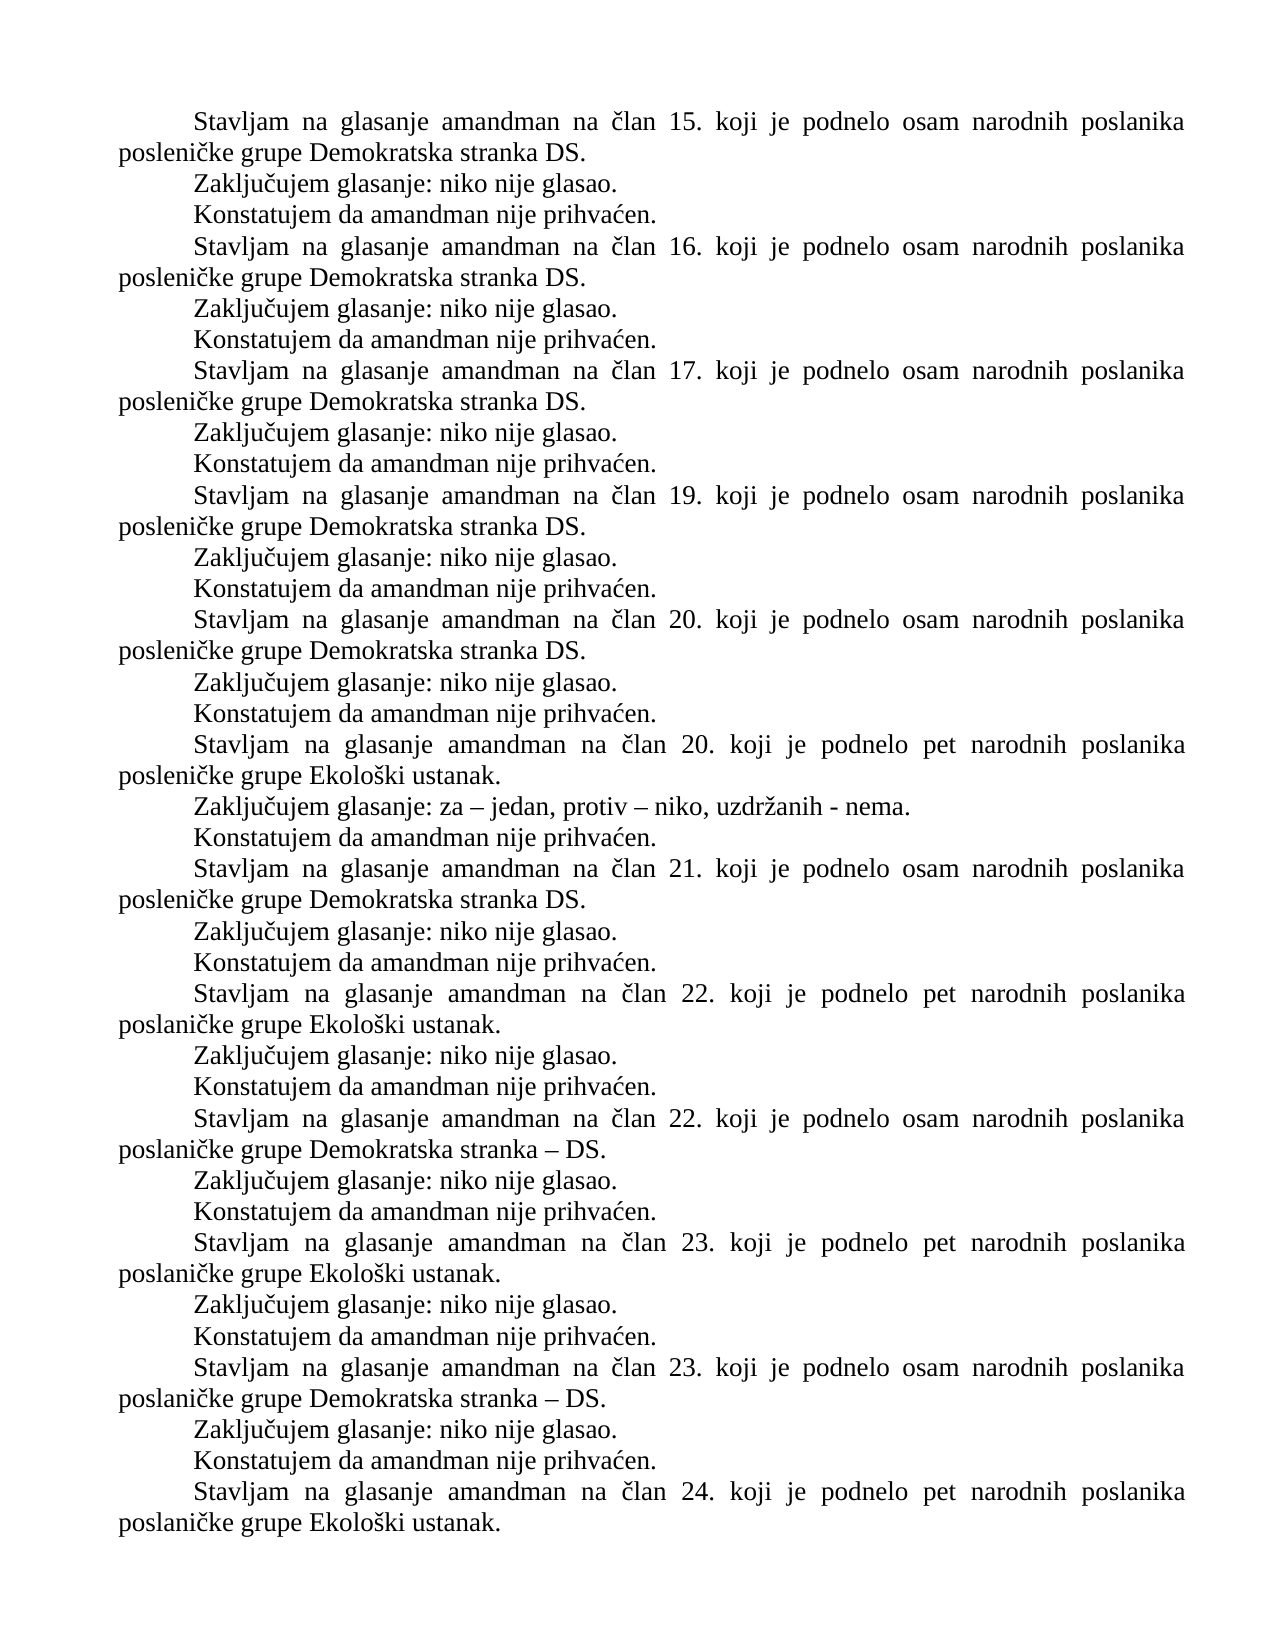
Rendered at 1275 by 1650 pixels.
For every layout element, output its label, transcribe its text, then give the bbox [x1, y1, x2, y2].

text Zaključujem glasanje: niko nije glasao. [118, 167, 1186, 198]
text Stavljam na glasanje amandman na član 22. koji je podnelo pet narodnih poslanika poslaničke grupe Ekološki ustanak. [118, 977, 1186, 1039]
text Konstatujem da amandman nije prihvaćen. [118, 448, 1186, 479]
text Stavljam na glasanje amandman na član 20. koji je podnelo osam narodnih poslanika posleničke grupe Demokratska stranka DS. [118, 603, 1186, 666]
text Konstatujem da amandman nije prihvaćen. [118, 1444, 1186, 1475]
text Stavljam na glasanje amandman na član 22. koji je podnelo osam narodnih poslanika poslaničke grupe Demokratska stranka – DS. [118, 1102, 1186, 1164]
text Konstatujem da amandman nije prihvaćen. [118, 1320, 1186, 1351]
text Zaključujem glasanje: niko nije glasao. [118, 666, 1186, 697]
text Stavljam na glasanje amandman na član 15. koji je podnelo osam narodnih poslanika posleničke grupe Demokratska stranka DS. [118, 105, 1186, 167]
text Stavljam na glasanje amandman na član 23. koji je podnelo pet narodnih poslanika poslaničke grupe Ekološki ustanak. [118, 1226, 1186, 1288]
text Konstatujem da amandman nije prihvaćen. [118, 1071, 1186, 1102]
text Konstatujem da amandman nije prihvaćen. [118, 821, 1186, 852]
text Konstatujem da amandman nije prihvaćen. [118, 323, 1186, 354]
text Stavljam na glasanje amandman na član 20. koji je podnelo pet narodnih poslanika posleničke grupe Ekološki ustanak. [118, 728, 1186, 790]
text Zaključujem glasanje: niko nije glasao. [118, 915, 1186, 946]
text Zaključujem glasanje: niko nije glasao. [118, 1039, 1186, 1071]
text Zaključujem glasanje: niko nije glasao. [118, 292, 1186, 323]
text Zaključujem glasanje: niko nije glasao. [118, 416, 1186, 448]
text Stavljam na glasanje amandman na član 17. koji je podnelo osam narodnih poslanika posleničke grupe Demokratska stranka DS. [118, 354, 1186, 416]
text Konstatujem da amandman nije prihvaćen. [118, 198, 1186, 229]
text Konstatujem da amandman nije prihvaćen. [118, 697, 1186, 728]
text Zaključujem glasanje: za – jedan, protiv – niko, uzdržanih - nema. [118, 790, 1186, 821]
text Zaključujem glasanje: niko nije glasao. [118, 1413, 1186, 1444]
text Konstatujem da amandman nije prihvaćen. [118, 946, 1186, 977]
text Zaključujem glasanje: niko nije glasao. [118, 1288, 1186, 1320]
text Stavljam na glasanje amandman na član 23. koji je podnelo osam narodnih poslanika poslaničke grupe Demokratska stranka – DS. [118, 1351, 1186, 1413]
text Zaključujem glasanje: niko nije glasao. [118, 1164, 1186, 1195]
text Stavljam na glasanje amandman na član 19. koji je podnelo osam narodnih poslanika posleničke grupe Demokratska stranka DS. [118, 479, 1186, 541]
text Stavljam na glasanje amandman na član 21. koji je podnelo osam narodnih poslanika posleničke grupe Demokratska stranka DS. [118, 852, 1186, 915]
text Konstatujem da amandman nije prihvaćen. [118, 1195, 1186, 1226]
text Zaključujem glasanje: niko nije glasao. [118, 541, 1186, 572]
text Stavljam na glasanje amandman na član 16. koji je podnelo osam narodnih poslanika posleničke grupe Demokratska stranka DS. [118, 229, 1186, 292]
text Konstatujem da amandman nije prihvaćen. [118, 572, 1186, 603]
text Stavljam na glasanje amandman na član 24. koji je podnelo pet narodnih poslanika poslaničke grupe Ekološki ustanak. [118, 1475, 1186, 1538]
